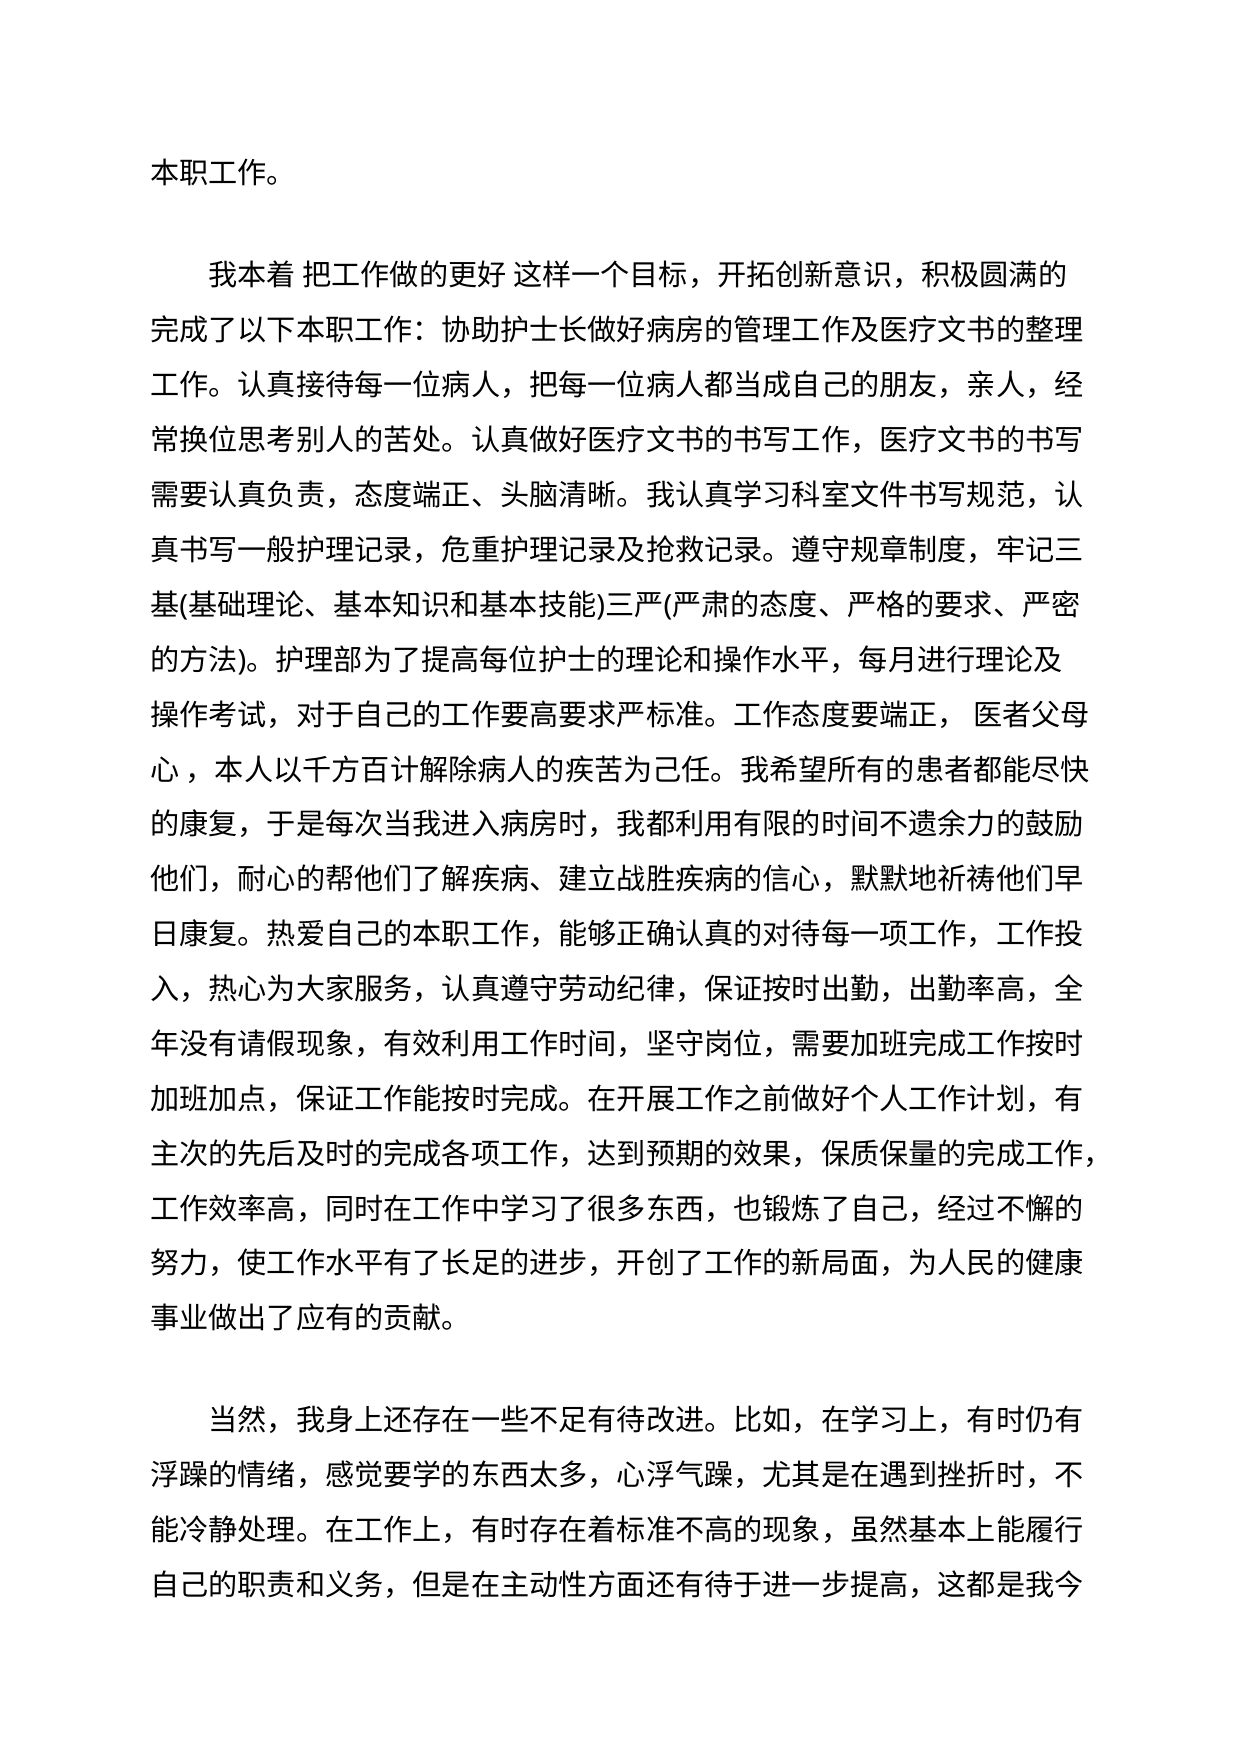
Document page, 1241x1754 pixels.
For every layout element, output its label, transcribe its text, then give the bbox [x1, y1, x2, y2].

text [150, 1397, 1090, 1604]
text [150, 150, 1090, 192]
text 我本着 把工作做的更好 这样一个目标，开拓创新意识，积极圆满的完成了以下本职工作：协助护士长做好病房的管理工作及医疗文书的整理工作。认真接待每一位病人，把每一位病人都当成自己的朋友，亲人，经常换位思考别人的苦处。认真做好医疗文书的书写工作，医疗文书的书写需要认真负责，态度端正、头脑清晰。我认真学习科室文件书写规范，认真书写一般护理记录，危重护理记录及抢救记录。遵守规章制度，牢记三基(基础理论、基本知识和基本技能)三严(严肃的态度、严格的要求、严密的方法)。护理部为了提高每位护士的理论和操作水平，每月进行理论及操作考试，对于自己的工作要高要求严标准。工作态度要端正， 医者父母心 ，本人以千方百计解除病人的疾苦为己任。我希望所有的患者都能尽快的康复，于是每次当我进入病房时，我都利用有限的时间不遗余力的鼓励他们，耐心的帮他们了解疾病、建立战胜疾病的信心，默默地祈祷他们早日康复。热爱自己的本职工作，能够正确认真的对待每一项工作，工作投入，热心为大家服务，认真遵守劳动纪律，保证按时出勤，出勤率高，全年没有请假现象，有效利用工作时间，坚守岗位，需要加班完成工作按时加班加点，保证工作能按时完成。在开展工作之前做好个人工作计划，有主次的先后及时的完成各项工作，达到预期的效果，保质保量的完成工作，工作效率高，同时在工作中学习了很多东西，也锻炼了自己，经过不懈的努力，使工作水平有了长足的进步，开创了工作的新局面，为人民的健康事业做出了应有的贡献。 [150, 252, 1090, 1337]
